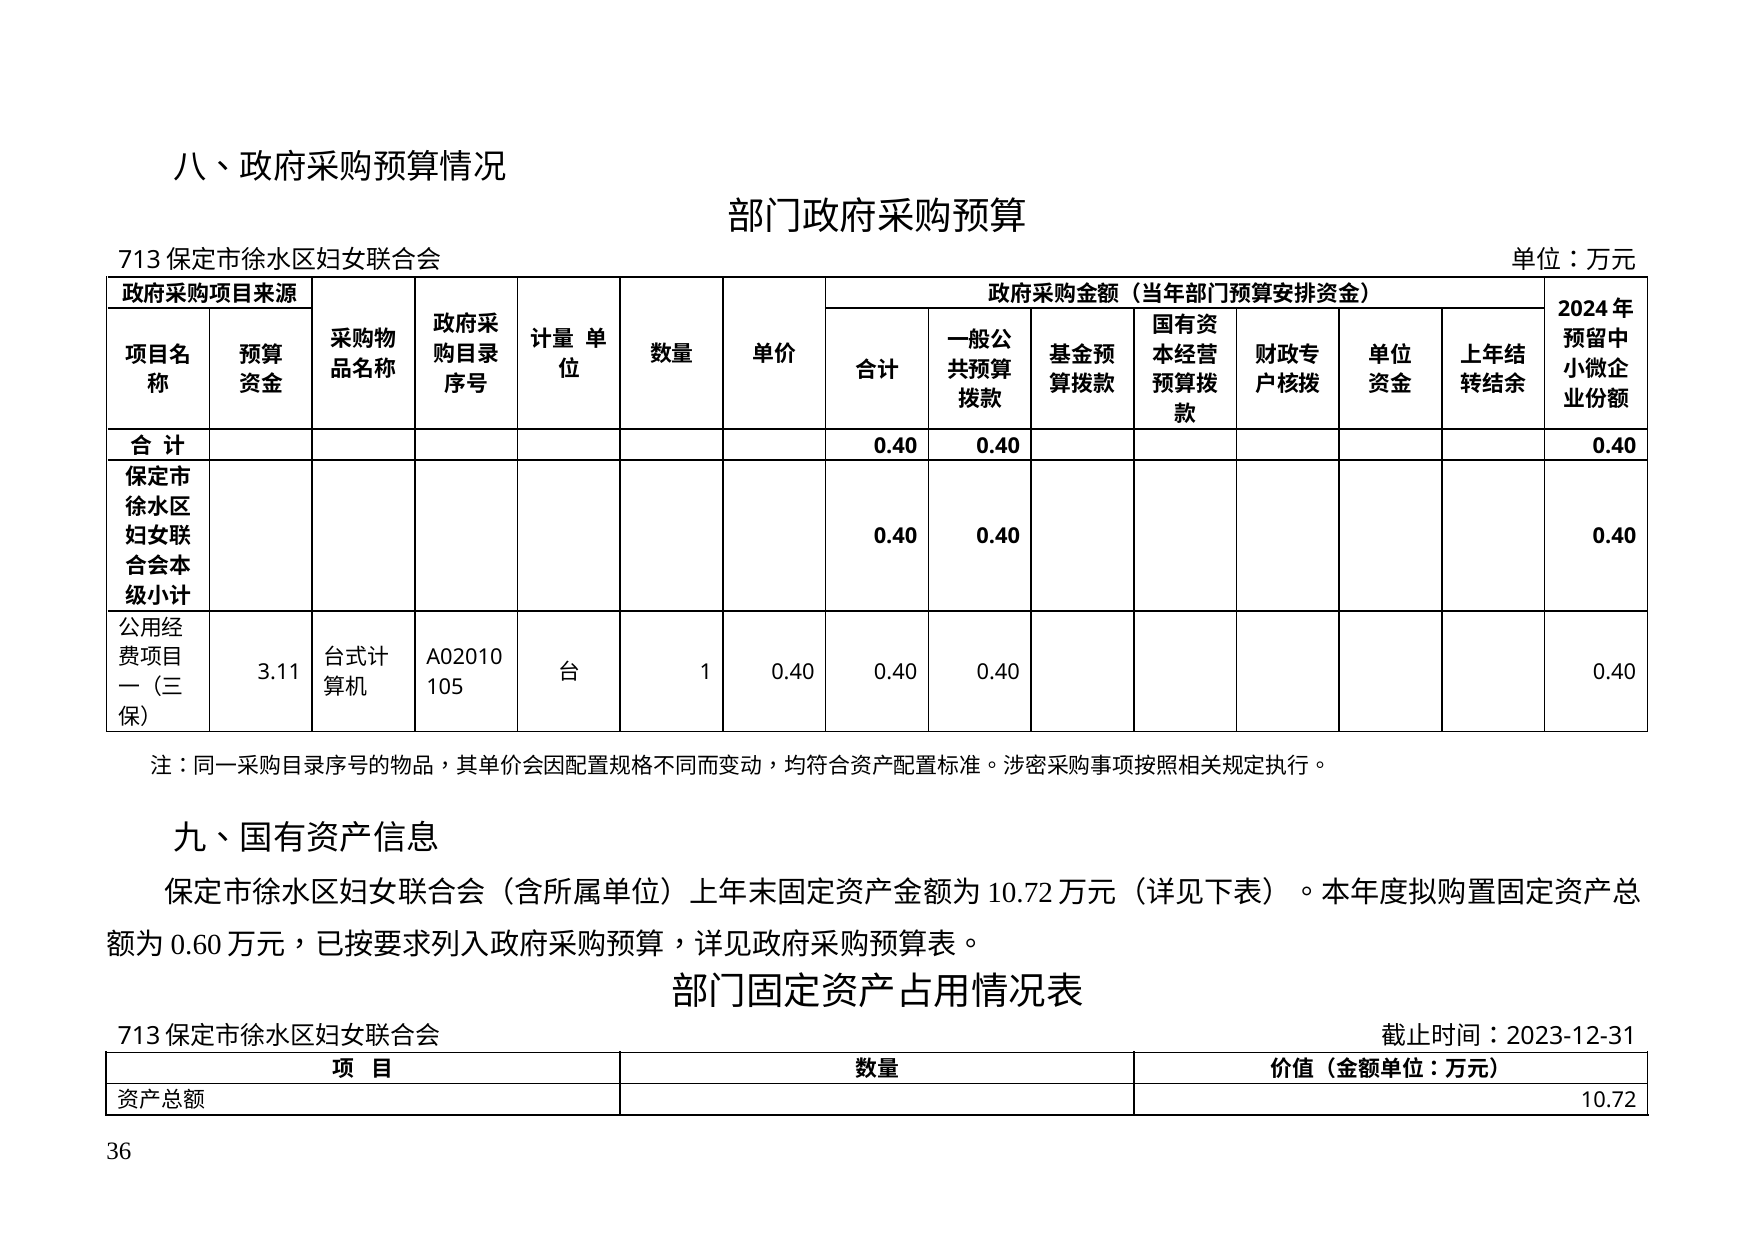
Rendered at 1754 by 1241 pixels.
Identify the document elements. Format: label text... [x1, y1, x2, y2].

table_cell 政府采购目录序号 [416, 278, 517, 428]
table_cell [1340, 430, 1441, 459]
table_cell 政府采购项目来源 [107, 277, 311, 307]
table_cell 1 [621, 612, 722, 731]
table_cell [1032, 461, 1133, 610]
table_cell [1135, 612, 1236, 731]
table_cell [210, 461, 311, 610]
table_cell [1443, 461, 1544, 610]
table_cell [518, 430, 619, 459]
table_cell 3.11 [210, 612, 311, 731]
table_cell [210, 430, 311, 459]
table_cell 0.40 [1545, 430, 1647, 459]
table_cell 项目名称 [107, 308, 209, 428]
table_cell 计量 单位 [518, 278, 619, 428]
table_cell 基金预算拨款 [1032, 309, 1133, 428]
table_cell [1032, 612, 1133, 731]
table_cell [1340, 612, 1441, 731]
table_cell [621, 461, 722, 610]
table_cell [416, 430, 517, 459]
text 注：同一采购目录序号的物品，其单价会因配置规格不同而变动，均符合资产配置标准。涉密采购事项按照相关规定执行。 [106, 732, 1648, 784]
table_cell 合 计 [107, 429, 209, 459]
table_cell 0.40 [1545, 612, 1647, 731]
table_cell 资产总额 [107, 1084, 619, 1114]
table_cell [1443, 612, 1544, 731]
table_cell 财政专户核拨 [1237, 309, 1338, 428]
table_cell 0.40 [724, 612, 825, 731]
table_cell 10.72 [1135, 1084, 1647, 1114]
table_cell 0.40 [929, 430, 1030, 459]
table_cell [1135, 430, 1236, 459]
table_cell [621, 1084, 1133, 1114]
table_cell 数量 [621, 1053, 1133, 1083]
table_cell [724, 430, 825, 459]
table_cell 合计 [826, 309, 928, 428]
table_header 截止时间：2023-12-31 [621, 1017, 1647, 1051]
table_cell 上年结转结余 [1443, 309, 1544, 428]
text 保定市徐水区妇女联合会（含所属单位）上年末固定资产金额为10.72万元（详见下表）。本年度拟购置固定资产总额为0.60万元，已按要求列入政府采购预算，详见政府采购预算表。 [106, 861, 1648, 965]
table_cell [1340, 461, 1441, 610]
table_header 单位：万元 [826, 242, 1647, 276]
table_cell 政府采购金额（当年部门预算安排资金） [826, 278, 1544, 307]
table_cell 项 目 [107, 1053, 619, 1083]
text 九、国有资产信息 [106, 814, 1648, 859]
table_cell 保定市徐水区妇女联合会本级小计 [107, 460, 209, 610]
table_cell 2024年 预留中 小微企 业份额 [1545, 278, 1647, 428]
table_cell 公用经费项目一（三保） [107, 611, 209, 731]
table_cell 0.40 [1545, 461, 1647, 610]
table_cell 数量 [621, 278, 722, 428]
table_cell [1237, 461, 1338, 610]
table_cell 价值（金额单位：万元） [1135, 1053, 1647, 1083]
table_cell 0.40 [826, 612, 928, 731]
table_header 713保定市徐水区妇女联合会 [107, 1017, 619, 1051]
table_cell [416, 461, 517, 610]
table_cell [313, 461, 414, 610]
table_cell [1135, 461, 1236, 610]
table_cell 预算 资金 [210, 309, 311, 428]
table_cell 单位 资金 [1340, 309, 1441, 428]
table_cell 0.40 [826, 461, 928, 610]
table_cell 台 [518, 612, 619, 731]
table_cell [1237, 430, 1338, 459]
table_cell [1237, 612, 1338, 731]
table_cell 0.40 [826, 430, 928, 459]
text 部门政府采购预算 [106, 189, 1648, 240]
table_cell [1443, 430, 1544, 459]
table_cell 0.40 [929, 612, 1030, 731]
table_cell 台式计算机 [313, 612, 414, 731]
table_header 713保定市徐水区妇女联合会 [107, 242, 825, 276]
table_cell [1032, 430, 1133, 459]
text 部门固定资产占用情况表 [106, 965, 1648, 1016]
table_cell [621, 430, 722, 459]
table_cell [724, 461, 825, 610]
table_cell 采购物品名称 [313, 278, 414, 428]
table_cell [518, 461, 619, 610]
table_cell A02010105 [416, 612, 517, 731]
table_cell [313, 430, 414, 459]
table_cell 一般公共预算拨款 [929, 309, 1030, 428]
table_cell 国有资本经营预算拨款 [1135, 309, 1236, 428]
table_cell 单价 [724, 278, 825, 428]
text 八、政府采购预算情况 [106, 143, 1648, 188]
table_cell 0.40 [929, 461, 1030, 610]
